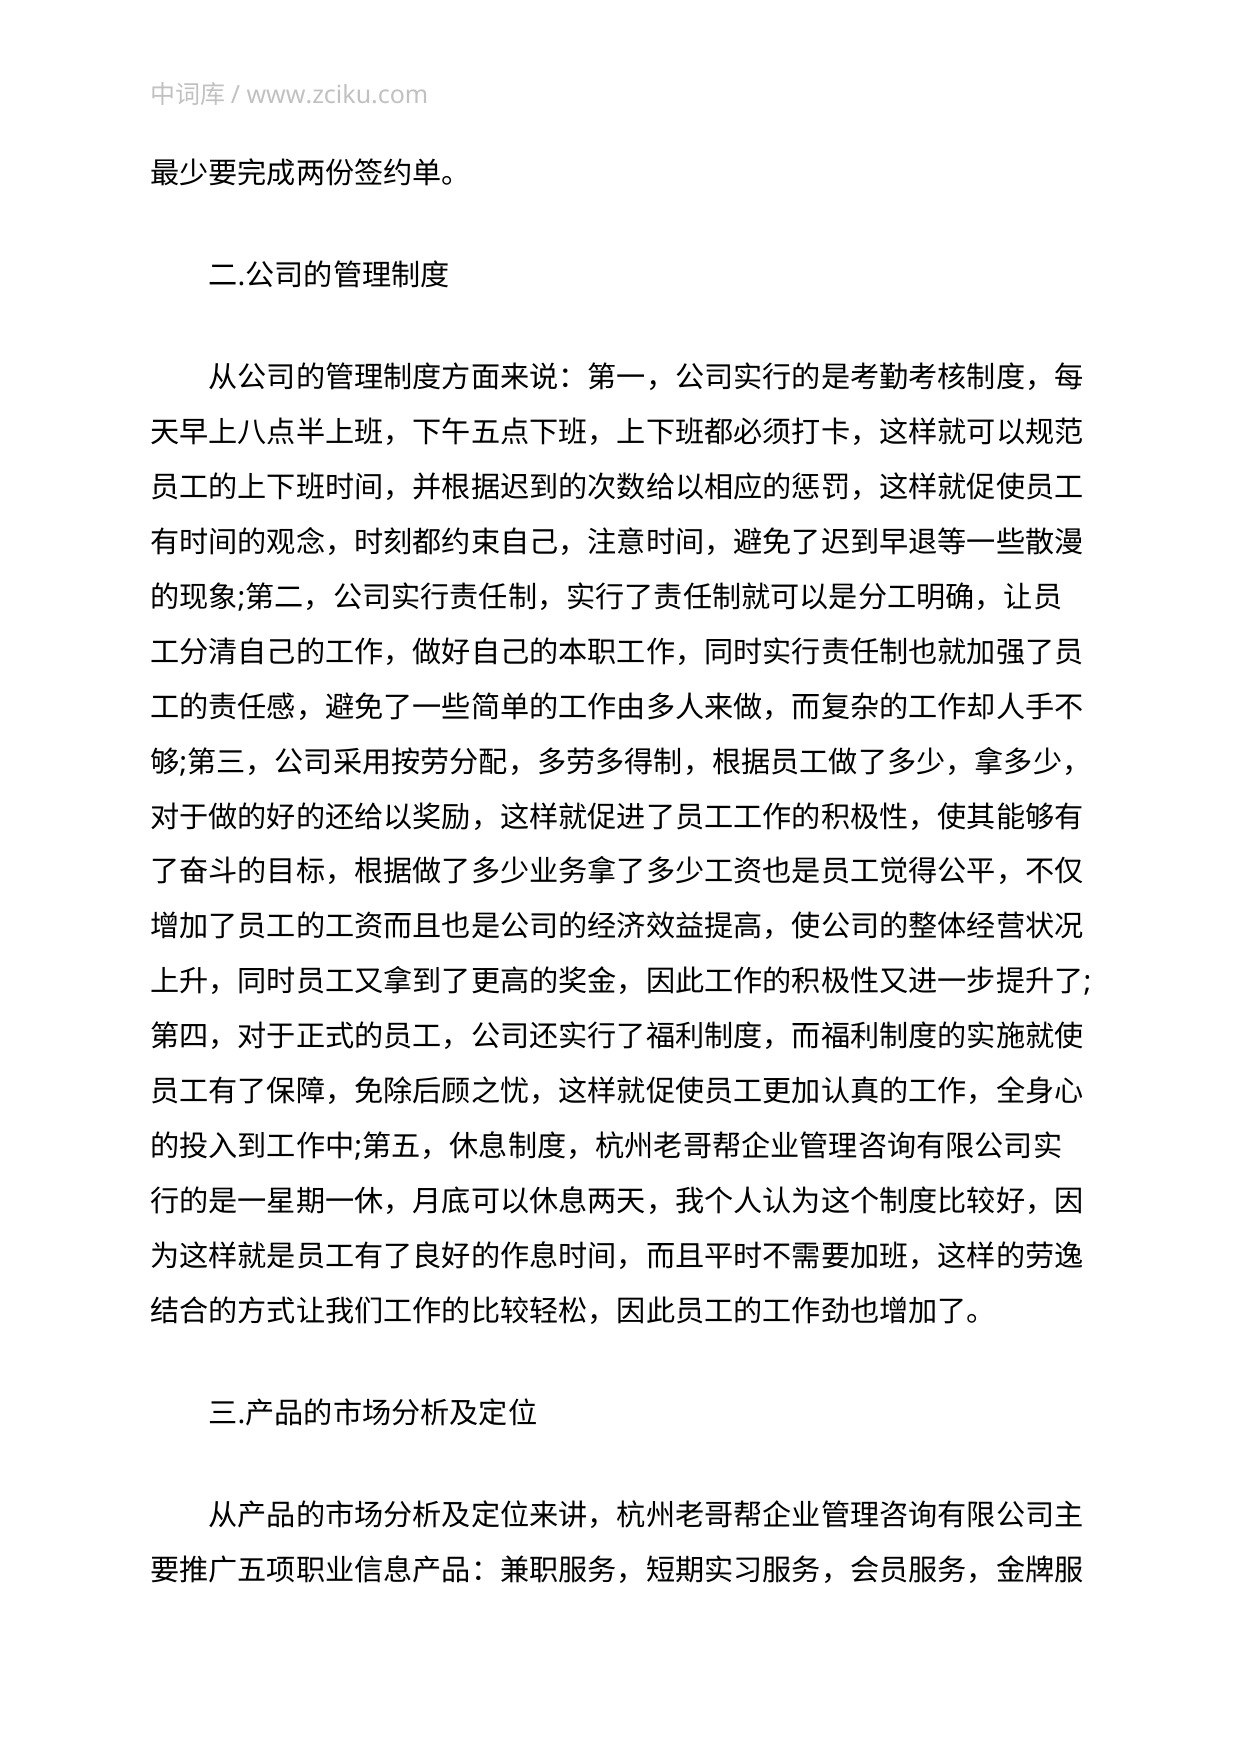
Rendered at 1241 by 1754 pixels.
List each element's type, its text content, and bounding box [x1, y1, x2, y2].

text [150, 1491, 1090, 1588]
text 从公司的管理制度方面来说：第一，公司实行的是考勤考核制度，每天早上八点半上班，下午五点下班，上下班都必须打卡，这样就可以规范员工的上下班时间，并根据迟到的次数给以相应的惩罚，这样就促使员工有时间的观念，时刻都约束自己，注意时间，避免了迟到早退等一些散漫的现象;第二，公司实行责任制，实行了责任制就可以是分工明确，让员工分清自己的工作，做好自己的本职工作，同时实行责任制也就加强了员工的责任感，避免了一些简单的工作由多人来做，而复杂的工作却人手不够;第三，公司采用按劳分配，多劳多得制，根据员工做了多少，拿多少，对于做的好的还给以奖励，这样就促进了员工工作的积极性，使其能够有了奋斗的目标，根据做了多少业务拿了多少工资也是员工觉得公平，不仅增加了员工的工资而且也是公司的经济效益提高，使公司的整体经营状况上升，同时员工又拿到了更高的奖金，因此工作的积极性又进一步提升了;第四，对于正式的员工，公司还实行了福利制度，而福利制度的实施就使员工有了保障，免除后顾之忧，这样就促使员工更加认真的工作，全身心的投入到工作中;第五，休息制度，杭州老哥帮企业管理咨询有限公司实行的是一星期一休，月底可以休息两天，我个人认为这个制度比较好，因为这样就是员工有了良好的作息时间，而且平时不需要加班，这样的劳逸结合的方式让我们工作的比较轻松，因此员工的工作劲也增加了。 [150, 354, 1090, 1330]
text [150, 150, 1090, 192]
text 二.公司的管理制度 [150, 252, 1090, 294]
text 三.产品的市场分析及定位 [150, 1389, 1090, 1432]
